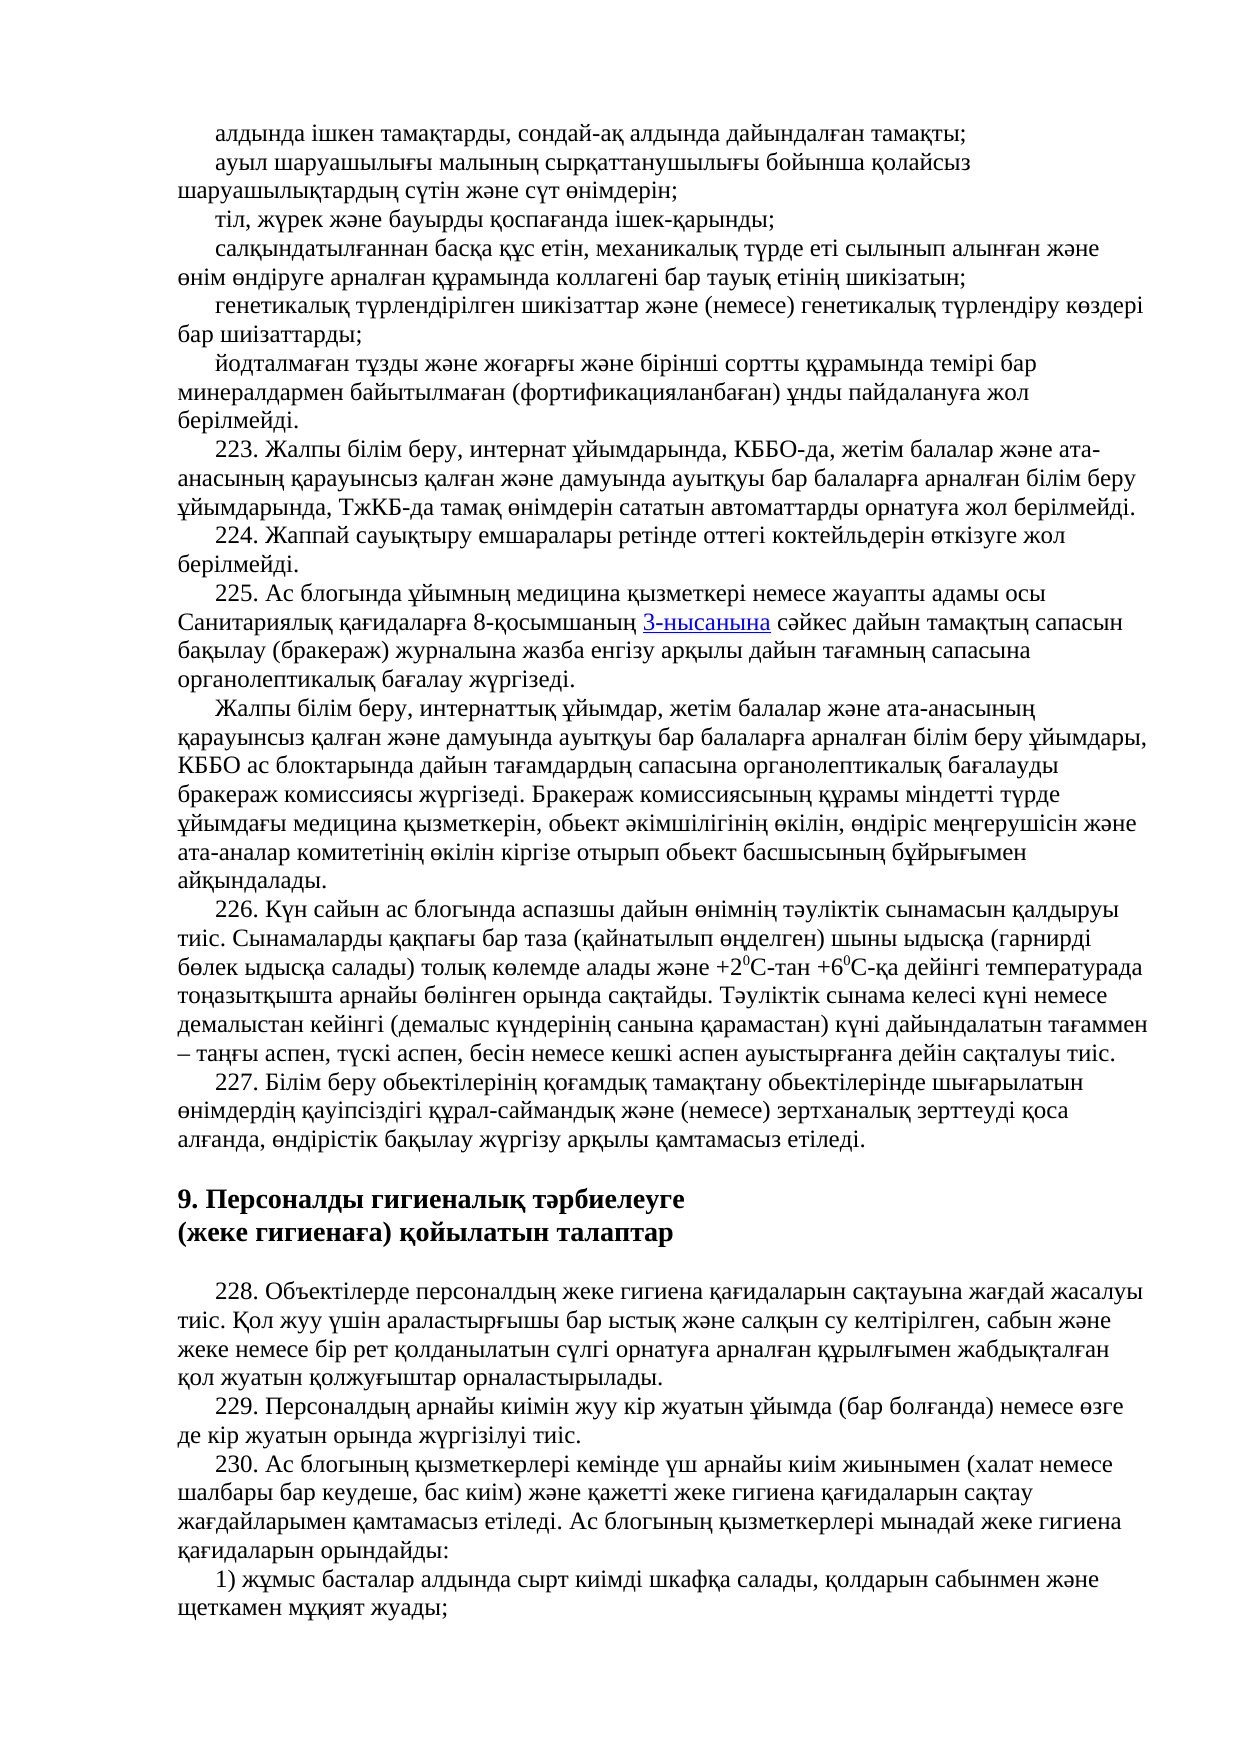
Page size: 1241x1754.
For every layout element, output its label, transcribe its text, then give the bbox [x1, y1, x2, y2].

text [177, 118, 1152, 1153]
text 9. Персоналды гигиеналық тәрбиелеуге (жеке гигиенаға) қойылатын талаптар [177, 1182, 1152, 1247]
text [177, 1276, 1152, 1621]
